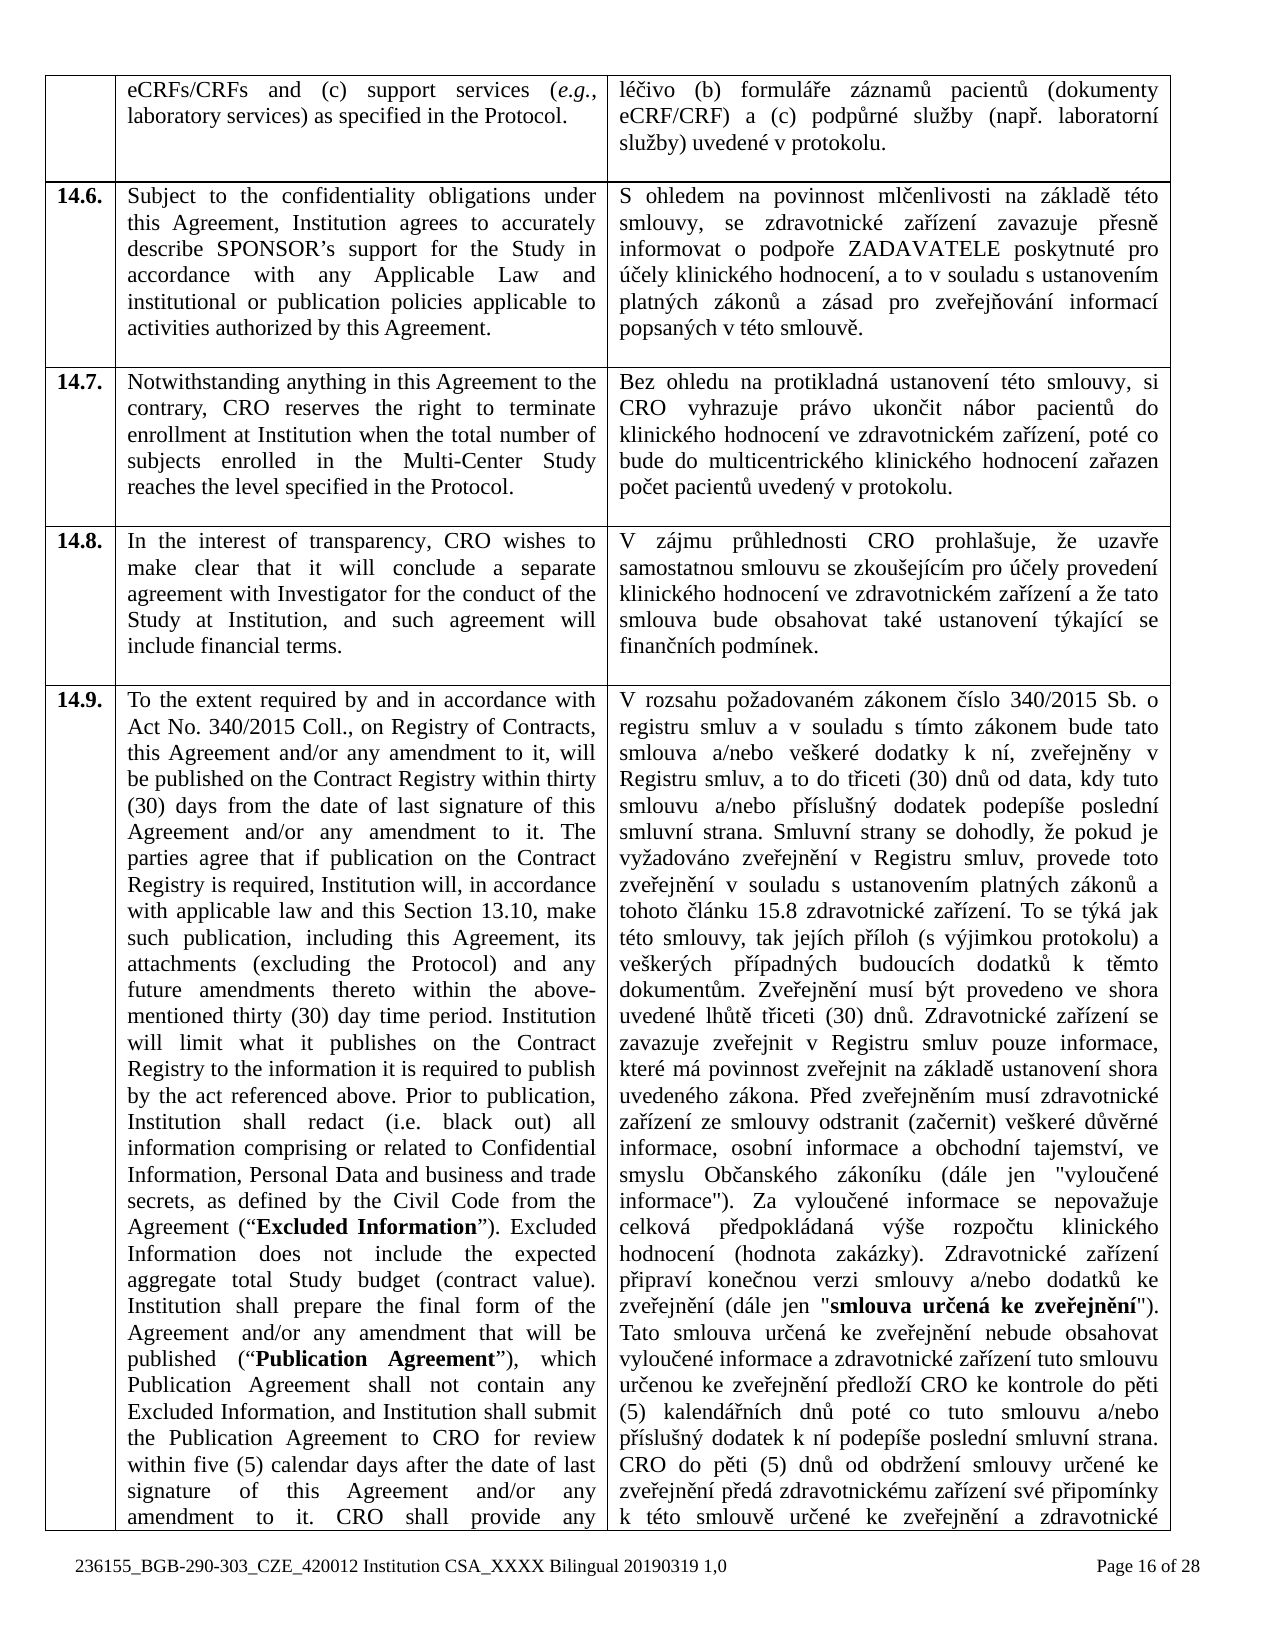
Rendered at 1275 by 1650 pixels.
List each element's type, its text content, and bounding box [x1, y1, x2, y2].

table_cell Subject to the confidentiality obligations under this Agreement, Institution agrees to accurately describe SPONSOR’s support for the Study in accordance with any Applicable Law and institutional or publication policies applicable to activities authorized by this Agreement. [116, 183, 607, 367]
table_cell S ohledem na povinnost mlčenlivosti na základě této smlouvy, se zdravotnické zařízení zavazuje přesně informovat o podpoře ZADAVATELE poskytnuté pro účely klinického hodnocení, a to v souladu s ustanovením platných zákonů a zásad pro zveřejňování informací popsaných v této smlouvě. [608, 183, 1170, 367]
table_cell [46, 368, 115, 526]
table_cell Notwithstanding anything in this Agreement to the contrary, CRO reserves the right to terminate enrollment at Institution when the total number of subjects enrolled in the Multi-Center Study reaches the level specified in the Protocol. [116, 368, 607, 526]
table_cell V zájmu průhlednosti CRO prohlašuje, že uzavře samostatnou smlouvu se zkoušejícím pro účely provedení klinického hodnocení ve zdravotnickém zařízení a že tato smlouva bude obsahovat také ustanovení týkající se finančních podmínek. [608, 527, 1170, 685]
table_cell [46, 527, 115, 685]
table_cell [46, 183, 115, 367]
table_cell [116, 686, 607, 1530]
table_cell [608, 686, 1170, 1530]
table_cell [46, 686, 115, 1530]
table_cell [608, 76, 1170, 181]
table_cell [46, 76, 115, 181]
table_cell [116, 76, 607, 181]
table_cell Bez ohledu na protikladná ustanovení této smlouvy, si CRO vyhrazuje právo ukončit nábor pacientů do klinického hodnocení ve zdravotnickém zařízení, poté co bude do multicentrického klinického hodnocení zařazen počet pacientů uvedený v protokolu. [608, 368, 1170, 526]
table_cell In the interest of transparency, CRO wishes to make clear that it will conclude a separate agreement with Investigator for the conduct of the Study at Institution, and such agreement will include financial terms. [116, 527, 607, 685]
